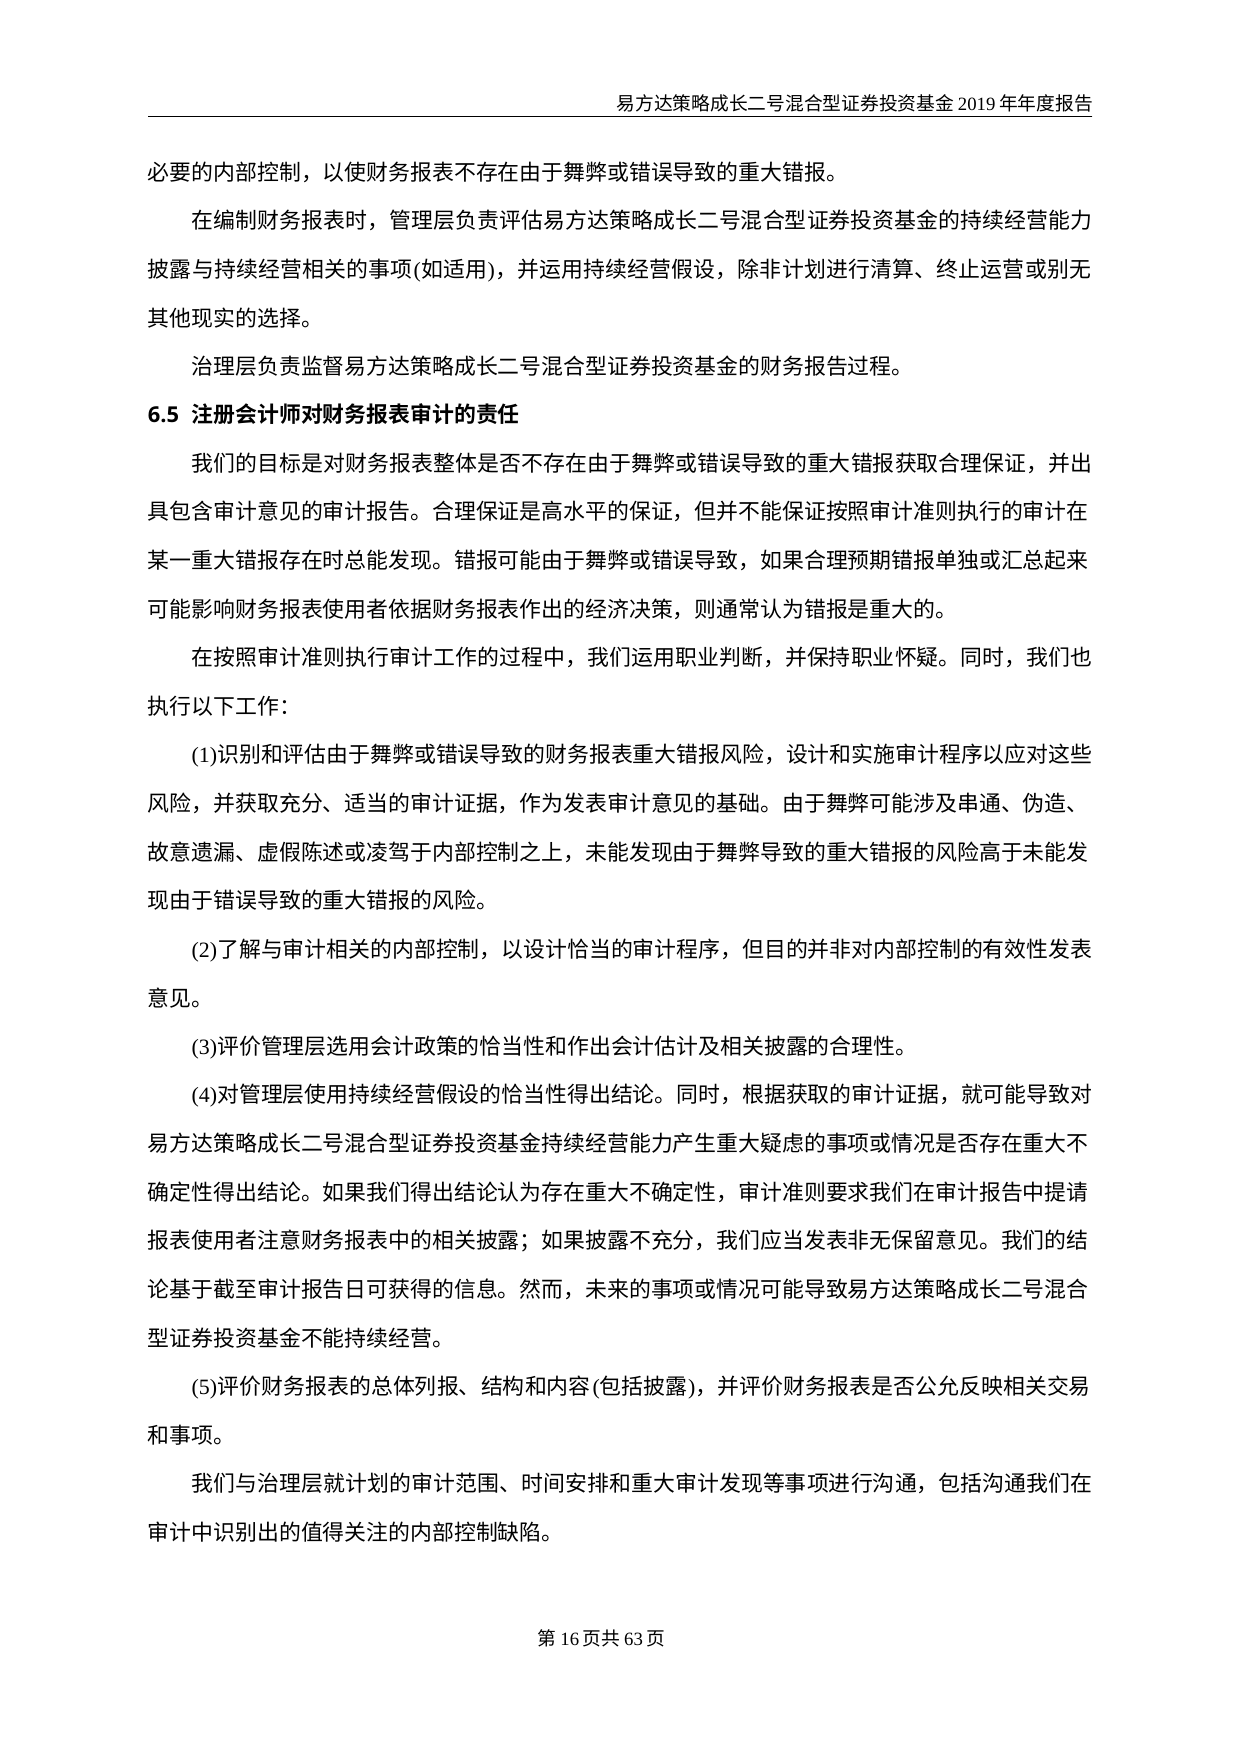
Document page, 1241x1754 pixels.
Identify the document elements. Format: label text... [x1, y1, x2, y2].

text (3)评价管理层选用会计政策的恰当性和作出会计估计及相关披露的合理性。 [148, 1028, 1092, 1061]
text 在按照审计准则执行审计工作的过程中，我们运用职业判断，并保持职业怀疑。同时，我们也执行以下工作： [148, 640, 1092, 721]
text (5)评价财务报表的总体列报、结构和内容(包括披露)，并评价财务报表是否公允反映相关交易和事项。 [148, 1369, 1092, 1450]
text 我们的目标是对财务报表整体是否不存在由于舞弊或错误导致的重大错报获取合理保证，并出具包含审计意见的审计报告。合理保证是高水平的保证，但并不能保证按照审计准则执行的审计在某一重大错报存在时总能发现。错报可能由于舞弊或错误导致，如果合理预期错报单独或汇总起来可能影响财务报表使用者依据财务报表作出的经济决策，则通常认为错报是重大的。 [148, 445, 1092, 624]
text (1)识别和评估由于舞弊或错误导致的财务报表重大错报风险，设计和实施审计程序以应对这些风险，并获取充分、适当的审计证据，作为发表审计意见的基础。由于舞弊可能涉及串通、伪造、故意遗漏、虚假陈述或凌驾于内部控制之上，未能发现由于舞弊导致的重大错报的风险高于未能发现由于错误导致的重大错报的风险。 [148, 737, 1092, 916]
text 在编制财务报表时，管理层负责评估易方达策略成长二号混合型证券投资基金的持续经营能力，披露与持续经营相关的事项(如适用)，并运用持续经营假设，除非计划进行清算、终止运营或别无其他现实的选择。 [148, 203, 1092, 333]
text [148, 154, 1092, 187]
text (2)了解与审计相关的内部控制，以设计恰当的审计程序，但目的并非对内部控制的有效性发表意见。 [148, 931, 1092, 1013]
text (4)对管理层使用持续经营假设的恰当性得出结论。同时，根据获取的审计证据，就可能导致对易方达策略成长二号混合型证券投资基金持续经营能力产生重大疑虑的事项或情况是否存在重大不确定性得出结论。如果我们得出结论认为存在重大不确定性，审计准则要求我们在审计报告中提请报表使用者注意财务报表中的相关披露；如果披露不充分，我们应当发表非无保留意见。我们的结论基于截至审计报告日可获得的信息。然而，未来的事项或情况可能导致易方达策略成长二号混合型证券投资基金不能持续经营。 [148, 1077, 1092, 1353]
subtitle 6.5 注册会计师对财务报表审计的责任 [148, 397, 1092, 429]
text 我们与治理层就计划的审计范围、时间安排和重大审计发现等事项进行沟通，包括沟通我们在审计中识别出的值得关注的内部控制缺陷。 [148, 1466, 1092, 1547]
text 治理层负责监督易方达策略成长二号混合型证券投资基金的财务报告过程。 [148, 348, 1092, 381]
